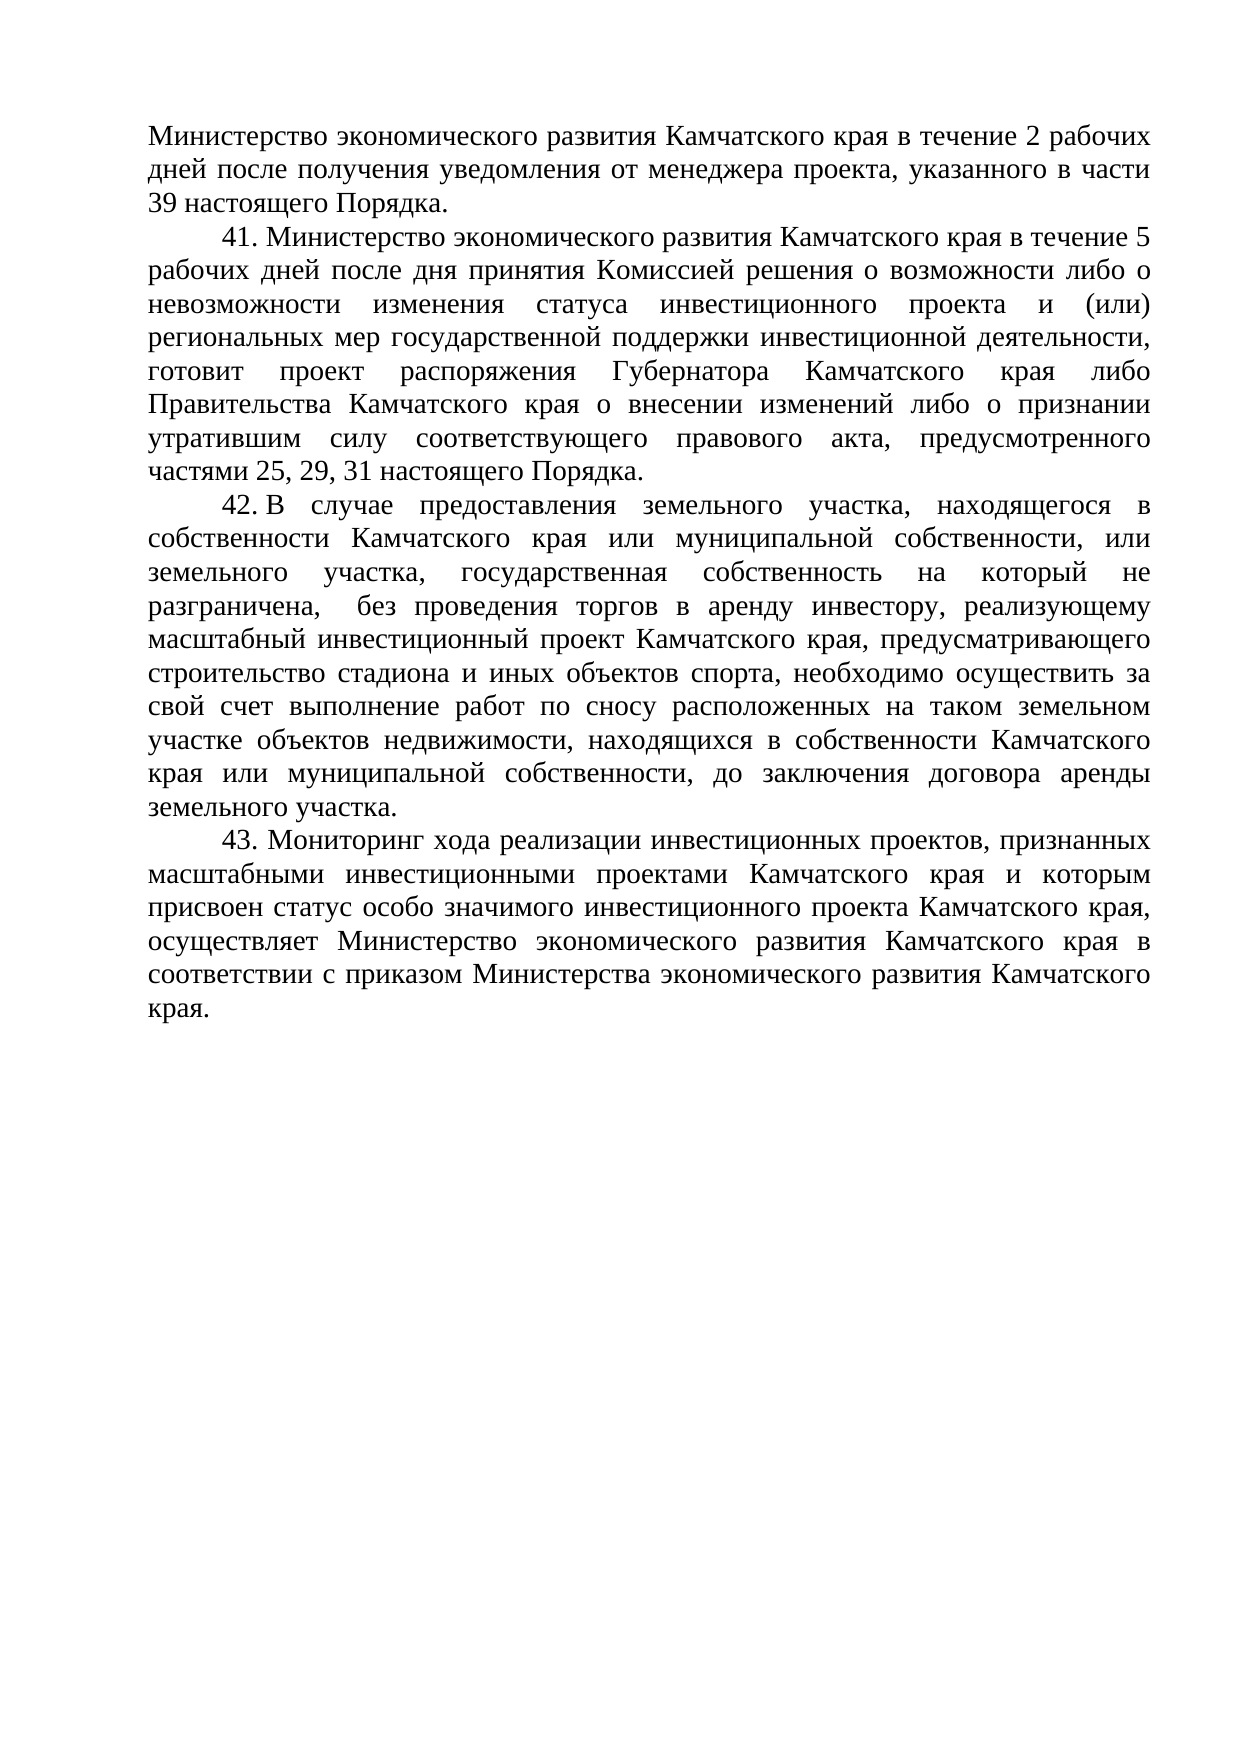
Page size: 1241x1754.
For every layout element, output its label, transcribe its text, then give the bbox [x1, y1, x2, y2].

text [148, 118, 1152, 219]
text 42. В случае предоставления земельного участка, находящегося в собственности Камчатского края или муниципальной собственности, или земельного участка, государственная собственность на который не разграничена, без проведения торгов в аренду инвестору, реализующему масштабный инвестиционный проект Камчатского края, предусматривающего строительство стадиона и иных объектов спорта, необходимо осуществить за свой счет выполнение работ по сносу расположенных на таком земельном участке объектов недвижимости, находящихся в собственности Камчатского края или муниципальной собственности, до заключения договора аренды земельного участка. [148, 487, 1152, 822]
text 43. Мониторинг хода реализации инвестиционных проектов, признанных масштабными инвестиционными проектами Камчатского края и которым присвоен статус особо значимого инвестиционного проекта Камчатского края, осуществляет Министерство экономического развития Камчатского края в соответствии с приказом Министерства экономического развития Камчатского края. [148, 822, 1152, 1024]
text 41. Министерство экономического развития Камчатского края в течение 5 рабочих дней после дня принятия Комиссией решения о возможности либо о невозможности изменения статуса инвестиционного проекта и (или) региональных мер государственной поддержки инвестиционной деятельности, готовит проект распоряжения Губернатора Камчатского края либо Правительства Камчатского края о внесении изменений либо о признании утратившим силу соответствующего правового акта, предусмотренного частями 25, 29, 31 настоящего Порядка. [148, 219, 1152, 487]
